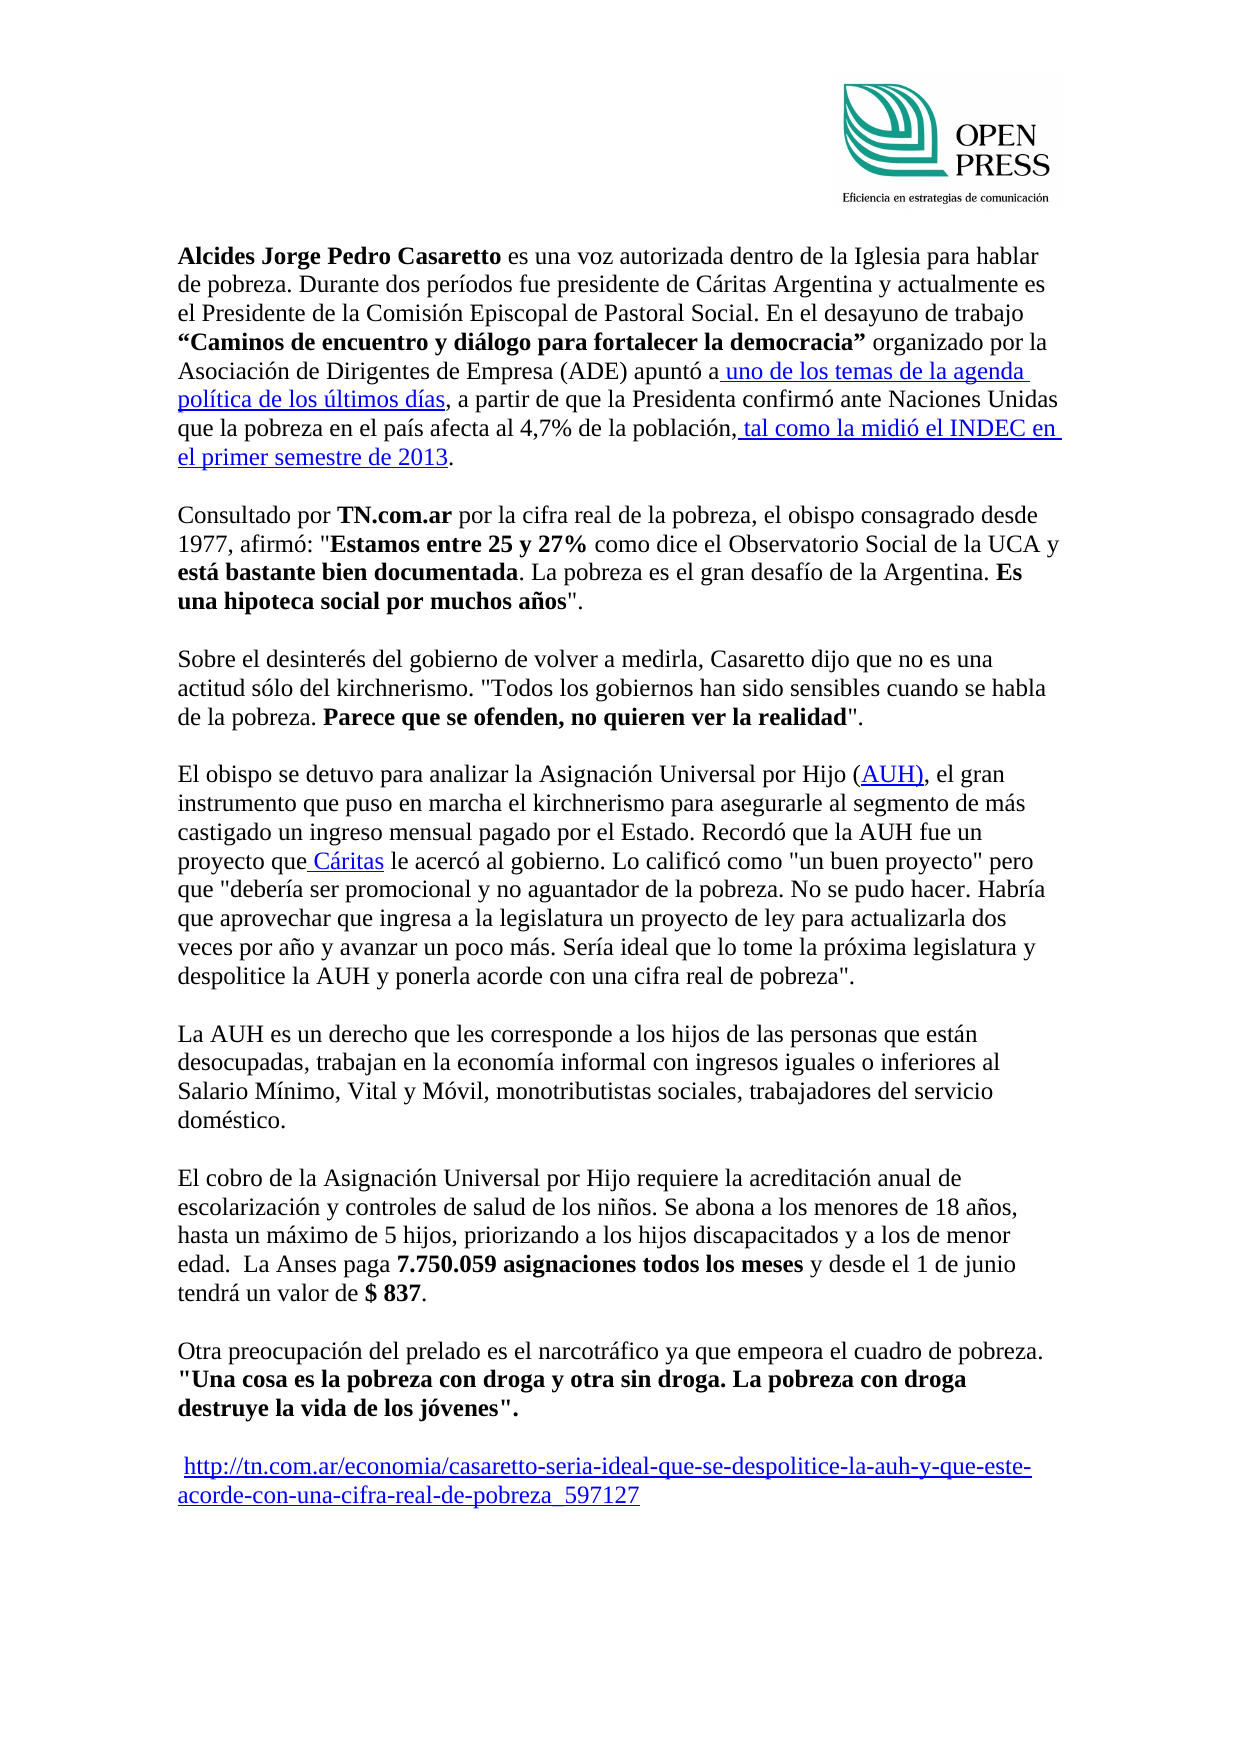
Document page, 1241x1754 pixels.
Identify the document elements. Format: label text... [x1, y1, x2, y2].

text Otra preocupación del prelado es el narcotráfico ya que empeora el cuadro de pobreza. "Una cosa es la pobreza con droga y otra sin droga. La pobreza con droga destruye la vida de los jóvenes". [177, 1336, 1063, 1422]
text El obispo se detuvo para analizar la Asignación Universal por Hijo (AUH), el gran instrumento que puso en marcha el kirchnerismo para asegurarle al segmento de más castigado un ingreso mensual pagado por el Estado. Recordó que la AUH fue un proyecto que Cáritas le acercó al gobierno. Lo calificó como "un buen proyecto" pero que "debería ser promocional y no aguantador de la pobreza. No se pudo hacer. Habría que aprovechar que ingresa a la legislatura un proyecto de ley para actualizarla dos veces por año y avanzar un poco más. Sería ideal que lo tome la próxima legislatura y despolitice la AUH y ponerla acorde con una cifra real de pobreza". [177, 759, 1063, 989]
text Consultado por TN.com.ar por la cifra real de la pobreza, el obispo consagrado desde 1977, afirmó: "Estamos entre 25 y 27% como dice el Observatorio Social de la UCA y está bastante bien documentada. La pobreza es el gran desafío de la Argentina. Es una hipoteca social por muchos años". [177, 500, 1063, 615]
picture [830, 73, 1064, 213]
text Sobre el desinterés del gobierno de volver a medirla, Casaretto dijo que no es una actitud sólo del kirchnerismo. "Todos los gobiernos han sido sensibles cuando se habla de la pobreza. Parece que se ofenden, no quieren ver la realidad". [177, 644, 1063, 730]
text Alcides Jorge Pedro Casaretto es una voz autorizada dentro de la Iglesia para hablar de pobreza. Durante dos períodos fue presidente de Cáritas Argentina y actualmente es el Presidente de la Comisión Episcopal de Pastoral Social. En el desayuno de trabajo “Caminos de encuentro y diálogo para fortalecer la democracia” organizado por la Asociación de Dirigentes de Empresa (ADE) apuntó a uno de los temas de la agenda política de los últimos días, a partir de que la Presidenta confirmó ante Naciones Unidas que la pobreza en el país afecta al 4,7% de la población, tal como la midió el INDEC en el primer semestre de 2013. [177, 241, 1063, 471]
text La AUH es un derecho que les corresponde a los hijos de las personas que están desocupadas, trabajan en la economía informal con ingresos iguales o inferiores al Salario Mínimo, Vital y Móvil, monotributistas sociales, trabajadores del servicio doméstico. [177, 1019, 1063, 1134]
text http://tn.com.ar/economia/casaretto-seria-ideal-que-se-despolitice-la-auh-y-que-este-acorde-con-una-cifra-real-de-pobreza_597127 [177, 1451, 1063, 1509]
text El cobro de la Asignación Universal por Hijo requiere la acreditación anual de escolarización y controles de salud de los niños. Se abona a los menores de 18 años, hasta un máximo de 5 hijos, priorizando a los hijos discapacitados y a los de menor edad. La Anses paga 7.750.059 asignaciones todos los meses y desde el 1 de junio tendrá un valor de $ 837. [177, 1163, 1063, 1307]
